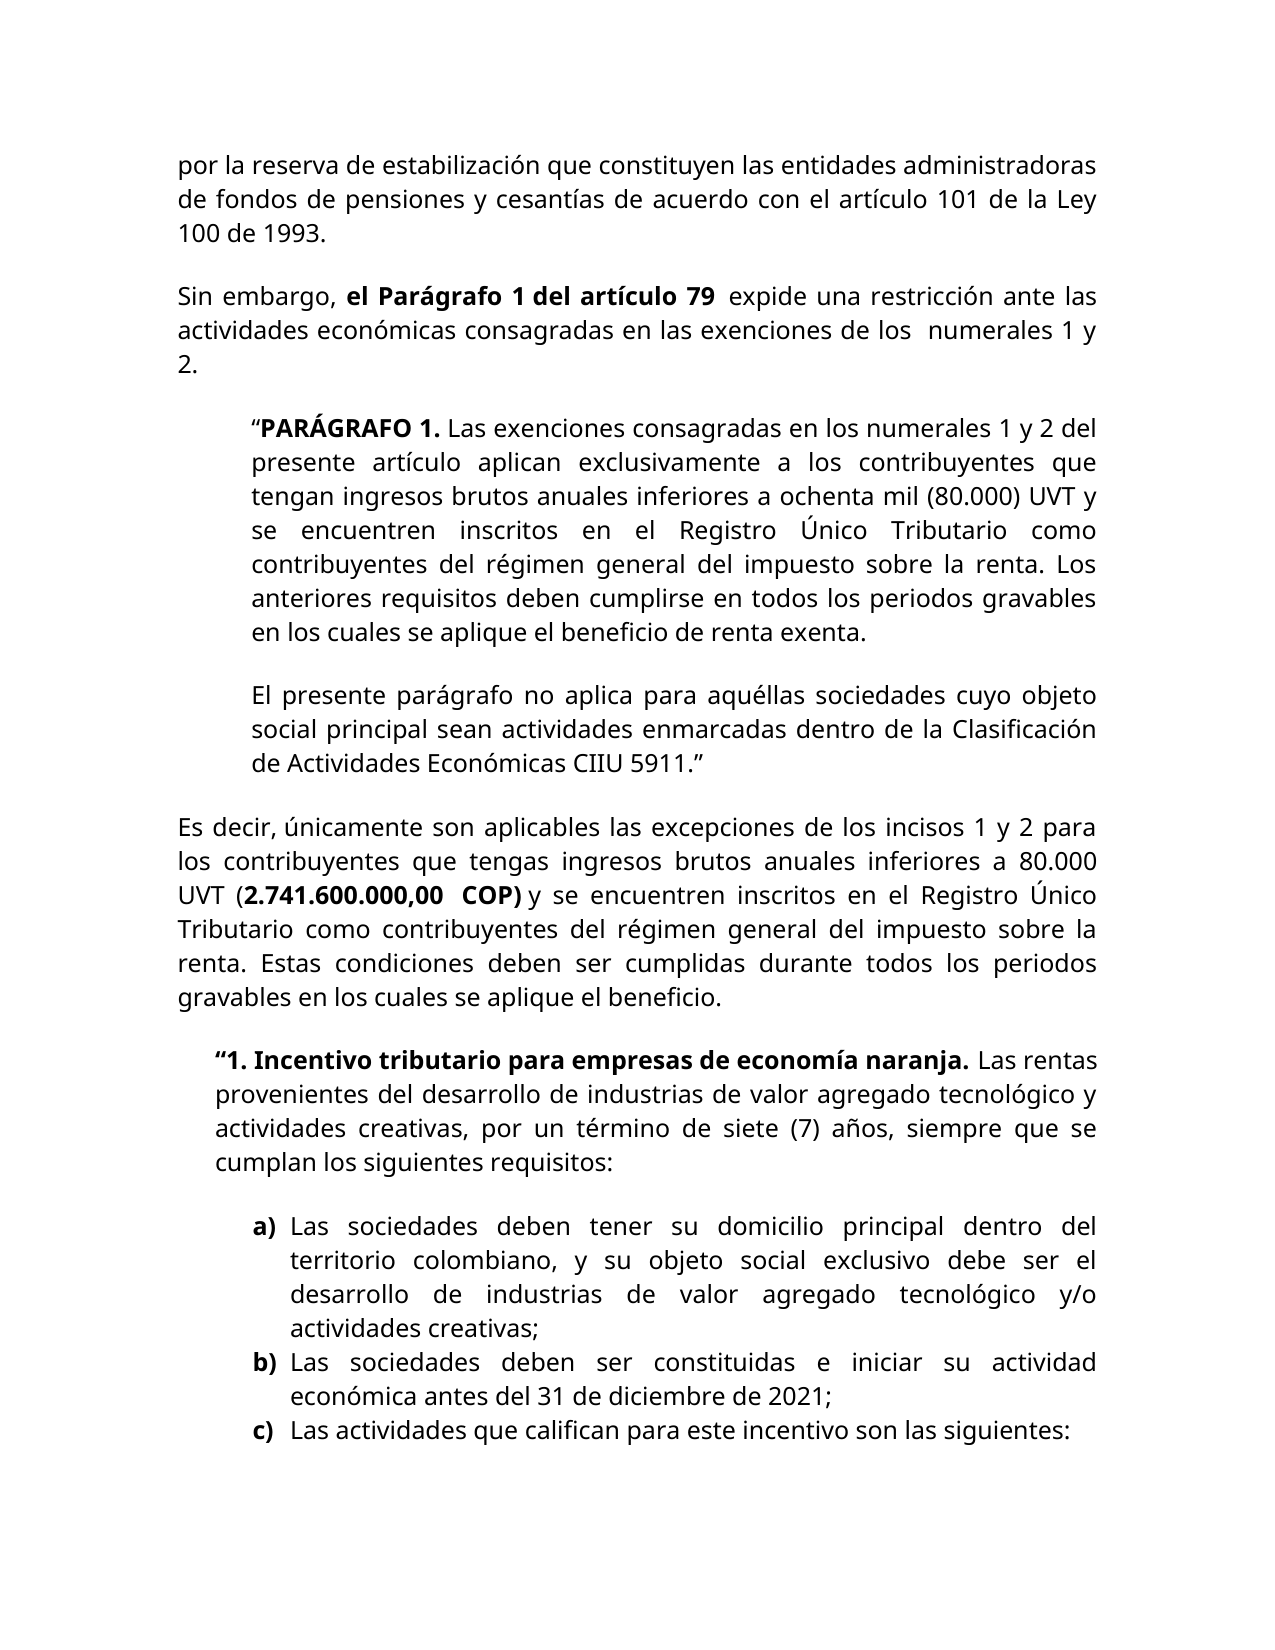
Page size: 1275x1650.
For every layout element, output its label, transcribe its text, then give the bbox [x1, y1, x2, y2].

text “PARÁGRAFO 1. Las exenciones consagradas en los numerales 1 y 2 del presente artículo aplican exclusivamente a los contribuyentes que tengan ingresos brutos anuales inferiores a ochenta mil (80.000) UVT y se encuentren inscritos en el Registro Único Tributario como contribuyentes del régimen general del impuesto sobre la renta. Los anteriores requisitos deben cumplirse en todos los periodos gravables en los cuales se aplique el beneficio de renta exenta. [251, 410, 1098, 649]
text El presente parágrafo no aplica para aquéllas sociedades cuyo objeto social principal sean actividades enmarcadas dentro de la Clasificación de Actividades Económicas CIIU 5911.” [251, 678, 1098, 780]
text Sin embargo, el Parágrafo 1 del artículo 79 expide una restricción ante las actividades económicas consagradas en las exenciones de los numerales 1 y 2. [177, 279, 1098, 381]
list Las sociedades deben tener su domicilio principal dentro del territorio colombiano, y su objeto social exclusivo debe ser el desarrollo de industrias de valor agregado tecnológico y/o actividades creativas; [252, 1208, 1098, 1344]
list Las sociedades deben ser constituidas e iniciar su actividad económica antes del 31 de diciembre de 2021; [252, 1344, 1098, 1413]
text “1. Incentivo tributario para empresas de economía naranja. Las rentas provenientes del desarrollo de industrias de valor agregado tecnológico y actividades creativas, por un término de siete (7) años, siempre que se cumplan los siguientes requisitos: [215, 1043, 1098, 1179]
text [177, 148, 1098, 250]
list Las actividades que califican para este incentivo son las siguientes: [252, 1413, 1098, 1447]
text Es decir, únicamente son aplicables las excepciones de los incisos 1 y 2 para los contribuyentes que tengas ingresos brutos anuales inferiores a 80.000 UVT (2.741.600.000,00 COP) y se encuentren inscritos en el Registro Único Tributario como contribuyentes del régimen general del impuesto sobre la renta. Estas condiciones deben ser cumplidas durante todos los periodos gravables en los cuales se aplique el beneficio. [177, 809, 1098, 1014]
